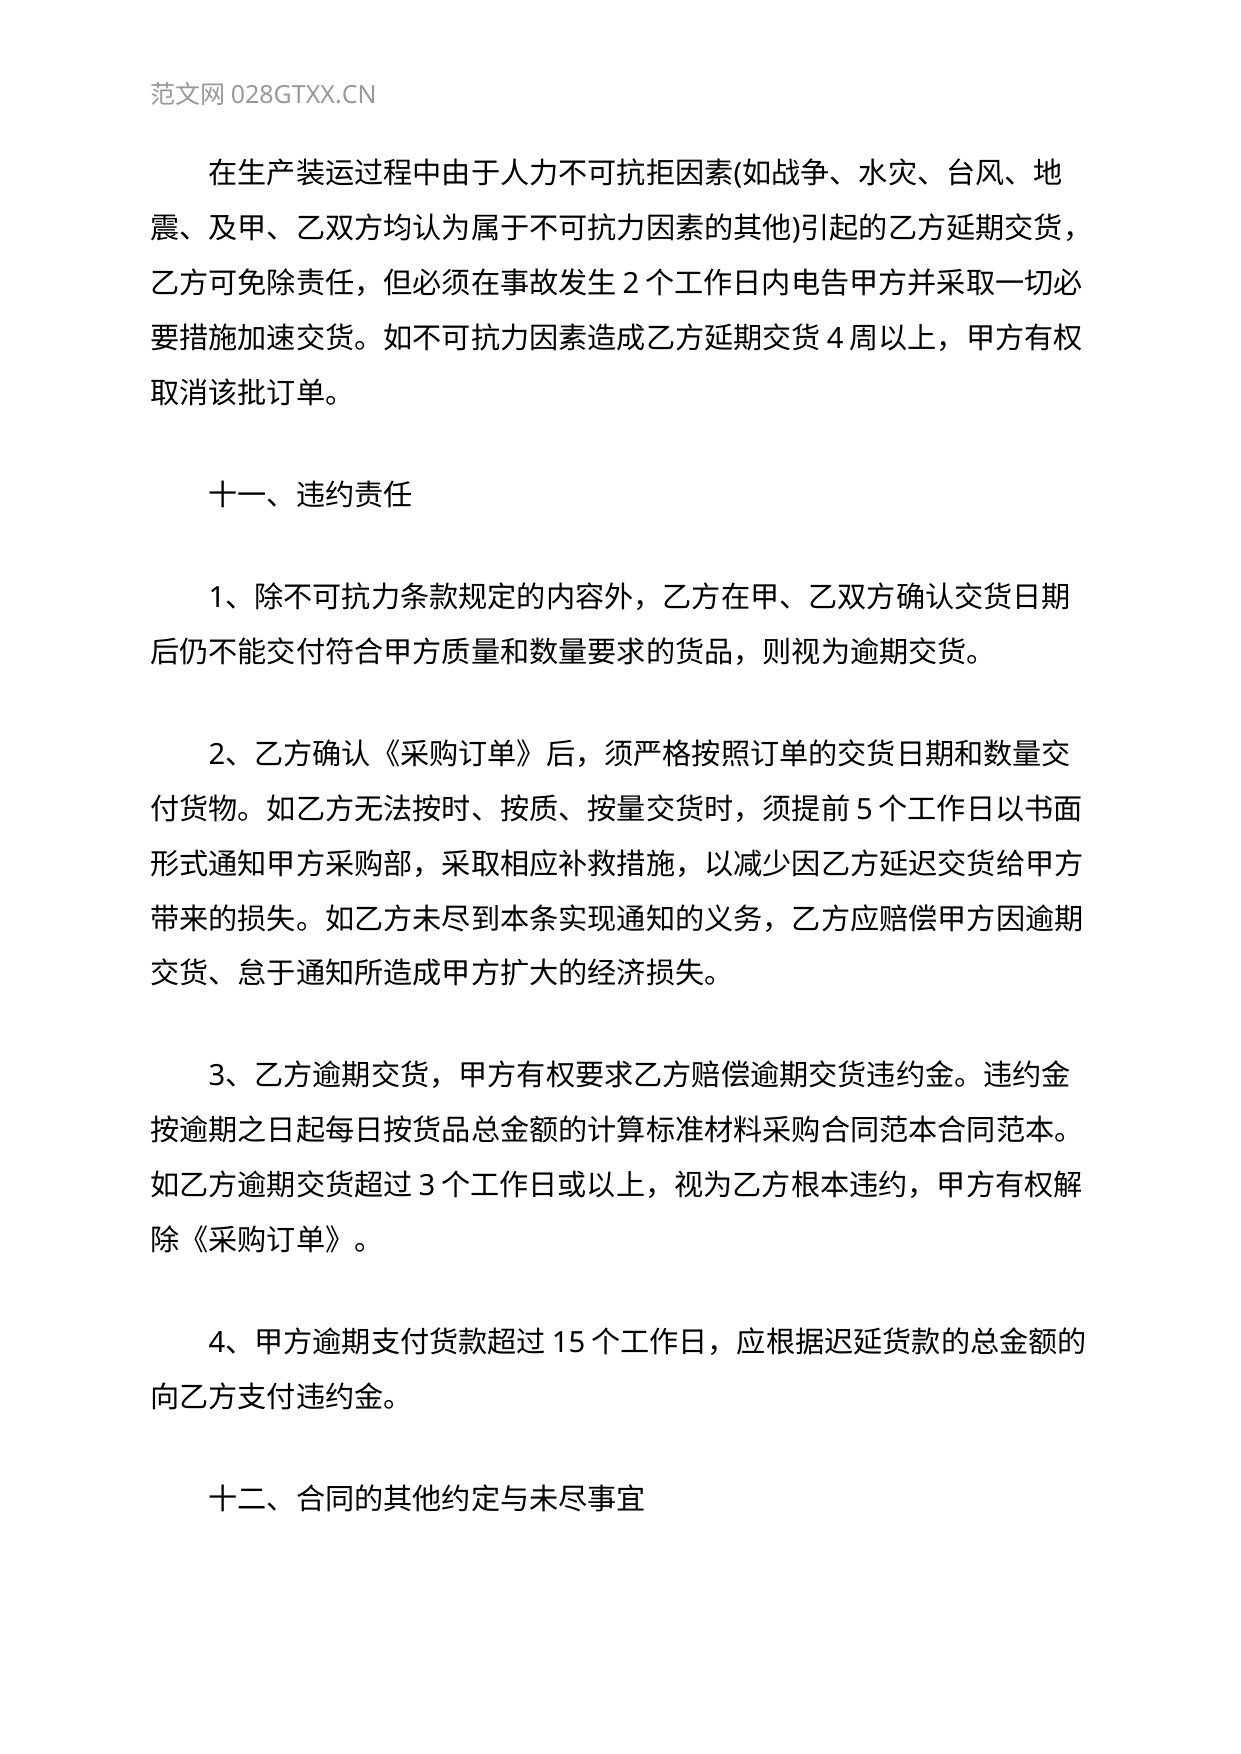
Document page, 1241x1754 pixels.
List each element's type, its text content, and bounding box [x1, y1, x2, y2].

text 3、乙方逾期交货，甲方有权要求乙方赔偿逾期交货违约金。违约金按逾期之日起每日按货品总金额的计算标准材料采购合同范本合同范本。如乙方逾期交货超过3个工作日或以上，视为乙方根本违约，甲方有权解除《采购订单》。 [150, 1052, 1090, 1259]
text 4、甲方逾期支付货款超过15个工作日，应根据迟延货款的总金额的向乙方支付违约金。 [150, 1318, 1090, 1416]
text 1、除不可抗力条款规定的内容外，乙方在甲、乙双方确认交货日期后仍不能交付符合甲方质量和数量要求的货品，则视为逾期交货。 [150, 573, 1090, 671]
text 十二、合同的其他约定与未尽事宜 [150, 1475, 1090, 1518]
text 十一、违约责任 [150, 472, 1090, 514]
text 2、乙方确认《采购订单》后，须严格按照订单的交货日期和数量交付货物。如乙方无法按时、按质、按量交货时，须提前5个工作日以书面形式通知甲方采购部，采取相应补救措施，以减少因乙方延迟交货给甲方带来的损失。如乙方未尽到本条实现通知的义务，乙方应赔偿甲方因逾期交货、怠于通知所造成甲方扩大的经济损失。 [150, 730, 1090, 992]
text 在生产装运过程中由于人力不可抗拒因素(如战争、水灾、台风、地震、及甲、乙双方均认为属于不可抗力因素的其他)引起的乙方延期交货，乙方可免除责任，但必须在事故发生2个工作日内电告甲方并采取一切必要措施加速交货。如不可抗力因素造成乙方延期交货4周以上，甲方有权取消该批订单。 [150, 150, 1090, 412]
